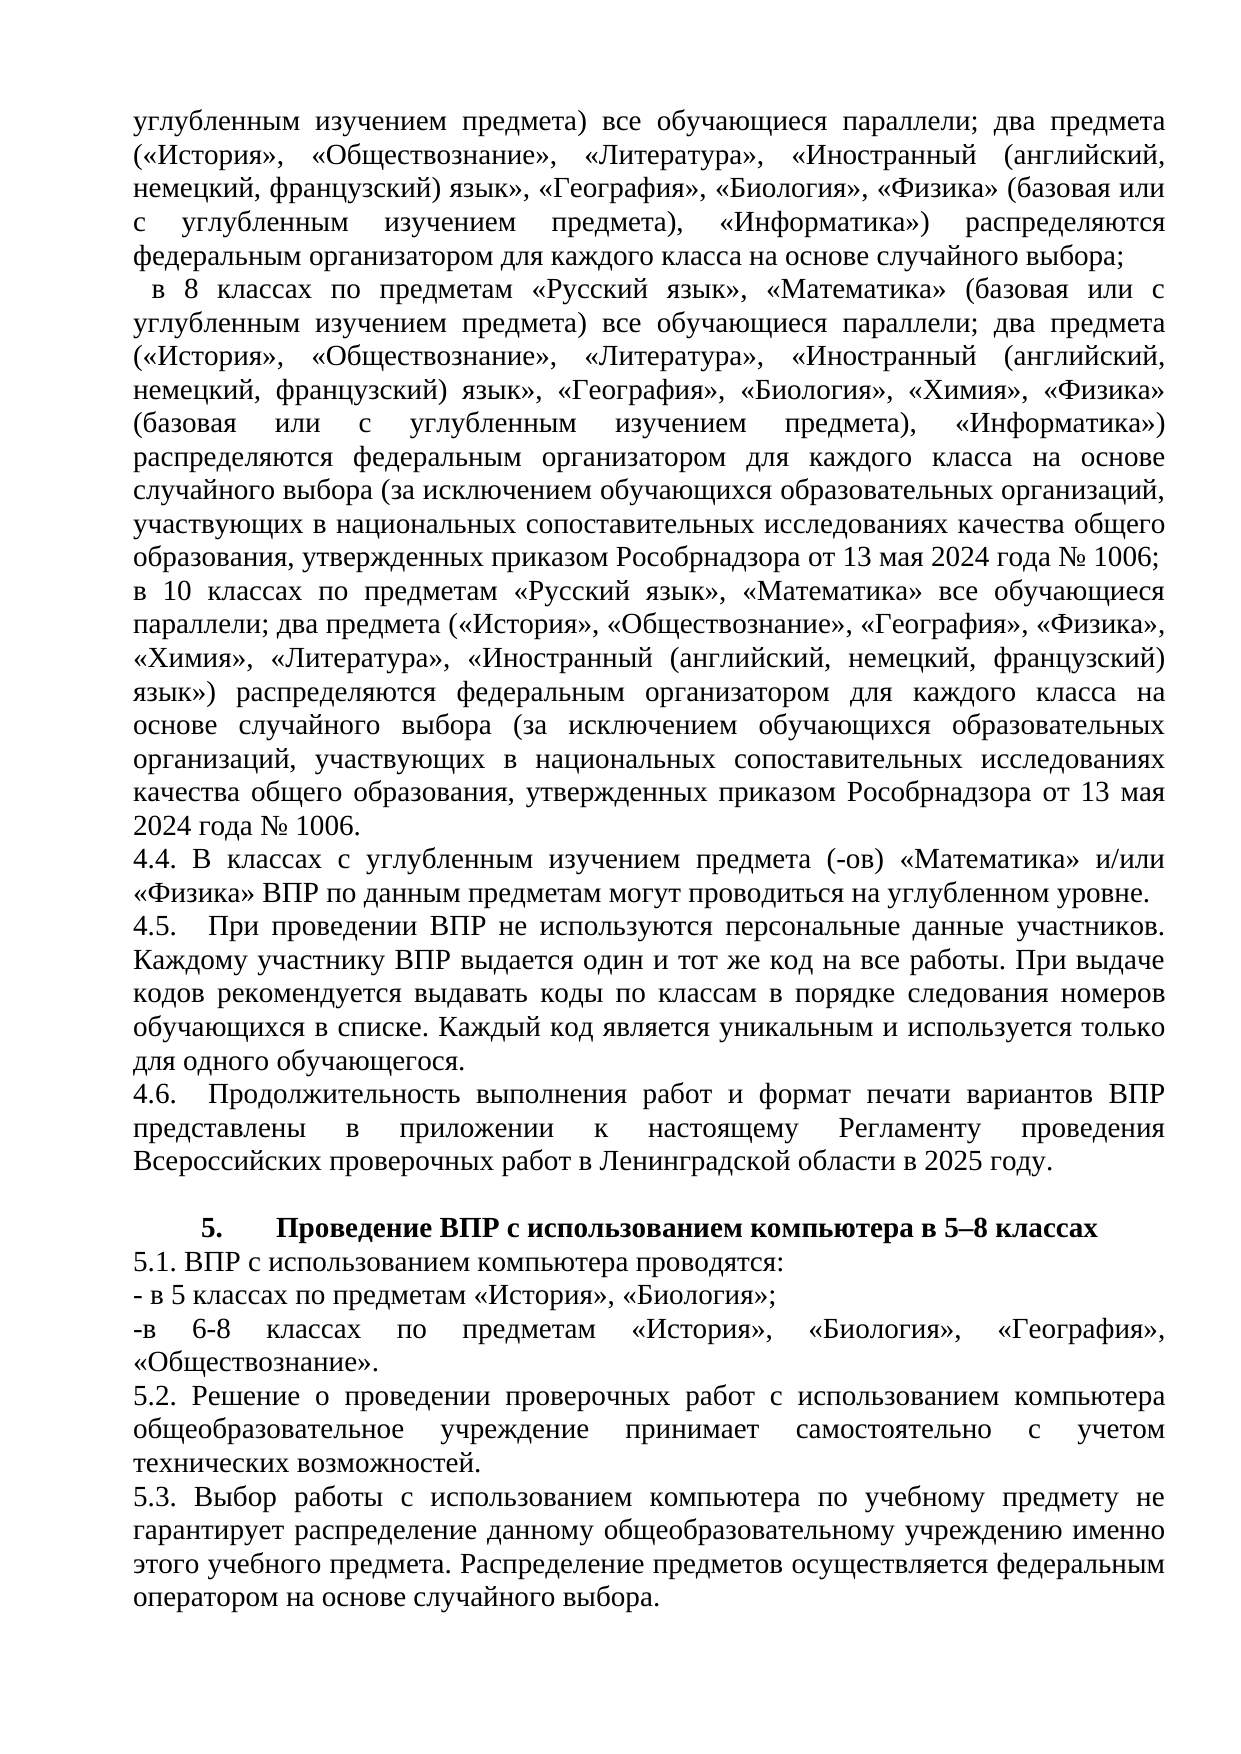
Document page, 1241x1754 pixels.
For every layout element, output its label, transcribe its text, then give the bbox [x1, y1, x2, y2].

list 4.4. В классах с углубленным изучением предмета (-ов) «Математика» и/или «Физика» ВПР по данным предметам могут проводиться на углубленном уровне. [133, 841, 1166, 908]
list в 10 классах по предметам «Русский язык», «Математика» все обучающиеся параллели; два предмета («История», «Обществознание», «География», «Физика», «Химия», «Литература», «Иностранный (английский, немецкий, французский) язык») распределяются федеральным организатором для каждого класса на основе случайного выбора (за исключением обучающихся образовательных организаций, участвующих в национальных сопоставительных исследованиях качества общего образования, утвержденных приказом Рособрнадзора от 13 мая 2024 года № 1006. [133, 573, 1166, 841]
list 5.2. Решение о проведении проверочных работ с использованием компьютера общеобразовательное учреждение принимает самостоятельно с учетом технических возможностей. [133, 1378, 1166, 1479]
list -в 6-8 классах по предметам «История», «Биология», «География», «Обществознание». [133, 1311, 1166, 1378]
list 5.3. Выбор работы с использованием компьютера по учебному предмету не гарантирует распределение данному общеобразовательному учреждению именно этого учебного предмета. Распределение предметов осуществляется федеральным оператором на основе случайного выбора. [133, 1479, 1166, 1613]
list в 8 классах по предметам «Русский язык», «Математика» (базовая или с углубленным изучением предмета) все обучающиеся параллели; два предмета («История», «Обществознание», «Литература», «Иностранный (английский, немецкий, французский) язык», «География», «Биология», «Химия», «Физика» (базовая или с углубленным изучением предмета), «Информатика») распределяются федеральным организатором для каждого класса на основе случайного выбора (за исключением обучающихся образовательных организаций, участвующих в национальных сопоставительных исследованиях качества общего образования, утвержденных приказом Рособрнадзора от 13 мая 2024 года № 1006; [133, 271, 1166, 573]
list Проведение ВПР с использованием компьютера в 5–8 классах [133, 1210, 1166, 1244]
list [133, 103, 1166, 271]
list 5.1. ВПР с использованием компьютера проводятся: [133, 1244, 1166, 1277]
list - в 5 классах по предметам «История», «Биология»; [133, 1277, 1166, 1311]
list Продолжительность выполнения работ и формат печати вариантов ВПР представлены в приложении к настоящему Регламенту проведения Всероссийских проверочных работ в Ленинградской области в 2025 году. [133, 1076, 1166, 1177]
list При проведении ВПР не используются персональные данные участников. Каждому участнику ВПР выдается один и тот же код на все работы. При выдаче кодов рекомендуется выдавать коды по классам в порядке следования номеров обучающихся в списке. Каждый код является уникальным и используется только для одного обучающегося. [133, 908, 1166, 1076]
